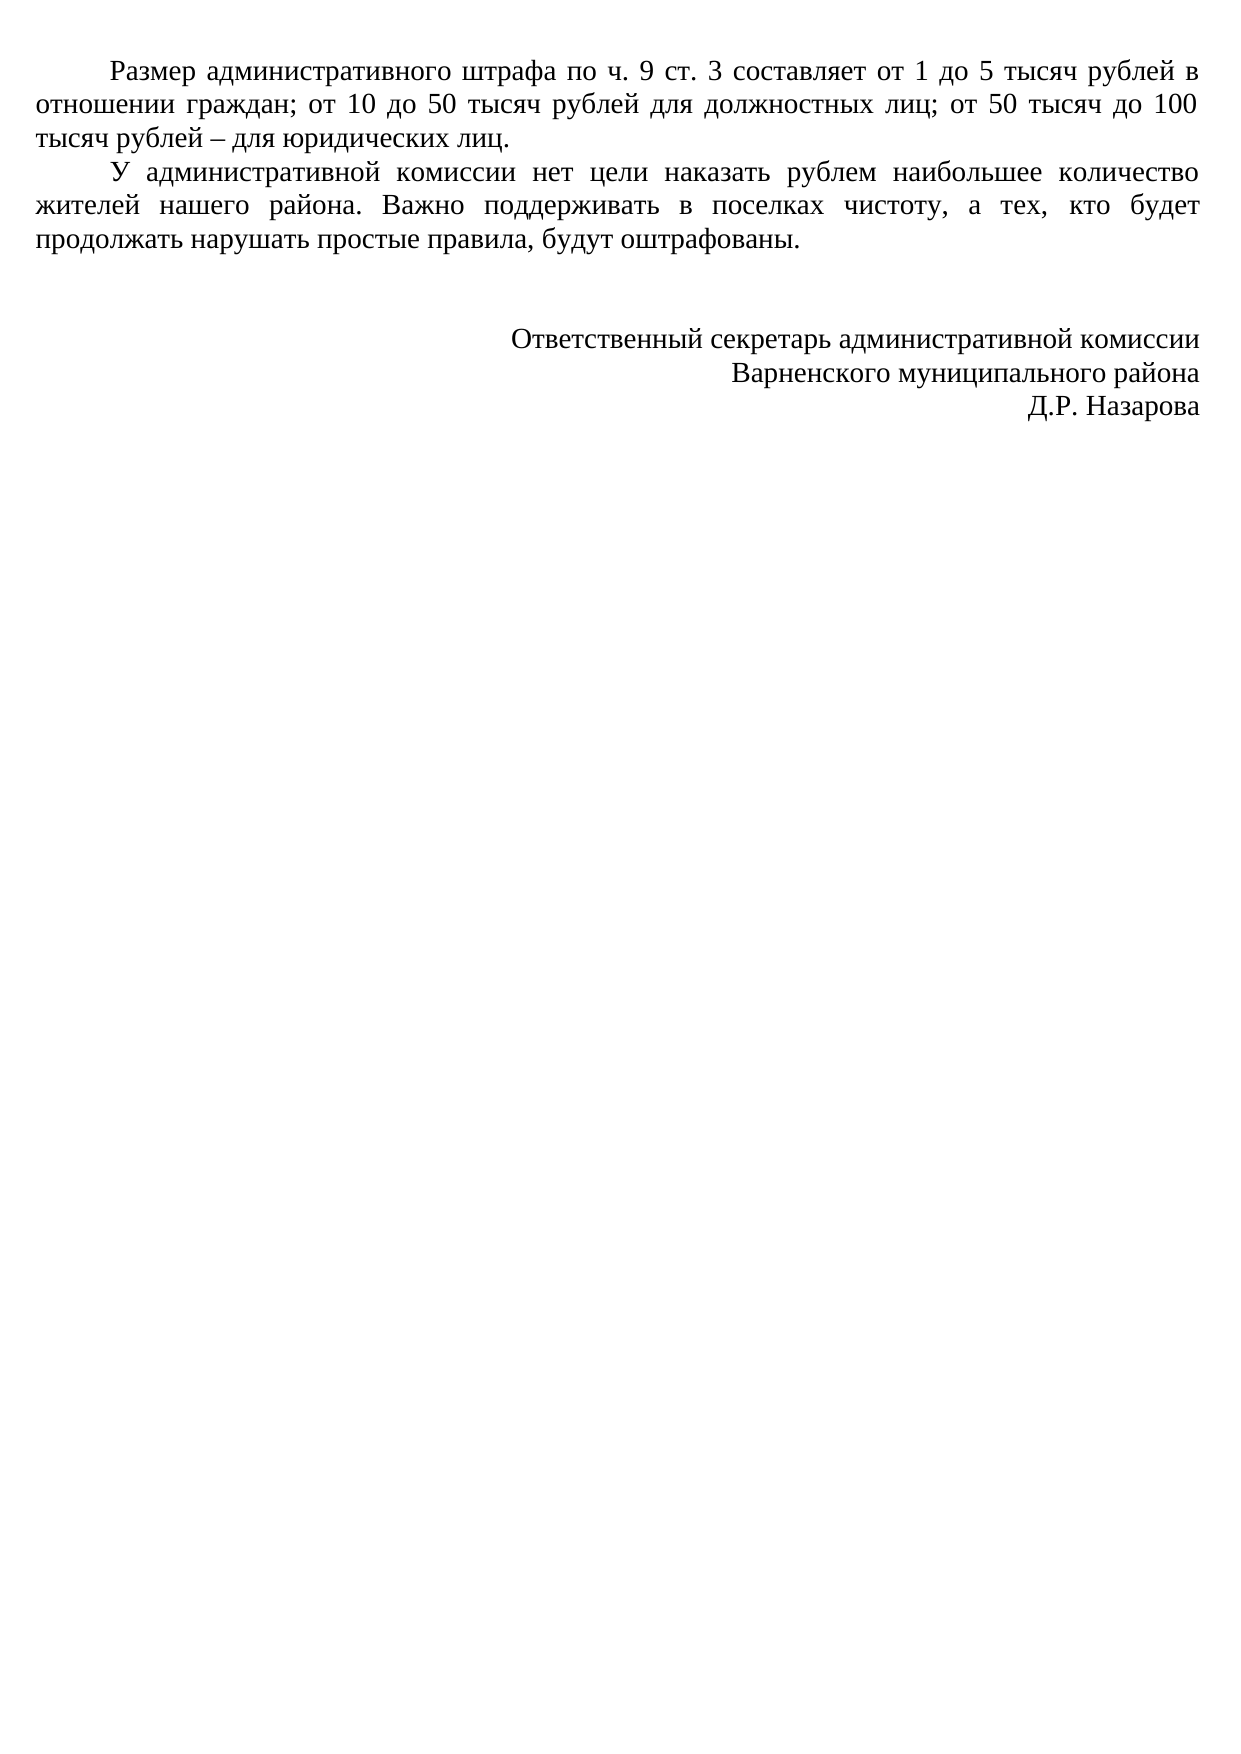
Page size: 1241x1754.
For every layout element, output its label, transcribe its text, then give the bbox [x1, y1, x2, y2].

text Размер административного штрафа по ч. 9 ст. 3 составляет от 1 до 5 тысяч рублей в отношении граждан; от 10 до 50 тысяч рублей для должностных лиц; от 50 тысяч до 100 тысяч рублей – для юридических лиц. [35, 53, 1200, 154]
text У административной комиссии нет цели наказать рублем наибольшее количество жителей нашего района. Важно поддерживать в поселках чистоту, а тех, кто будет продолжать нарушать простые правила, будут оштрафованы. [35, 154, 1200, 254]
text Ответственный секретарь административной комиссии [35, 321, 1200, 355]
text Д.Р. Назарова [35, 388, 1200, 422]
text Варненского муниципального района [35, 355, 1200, 388]
